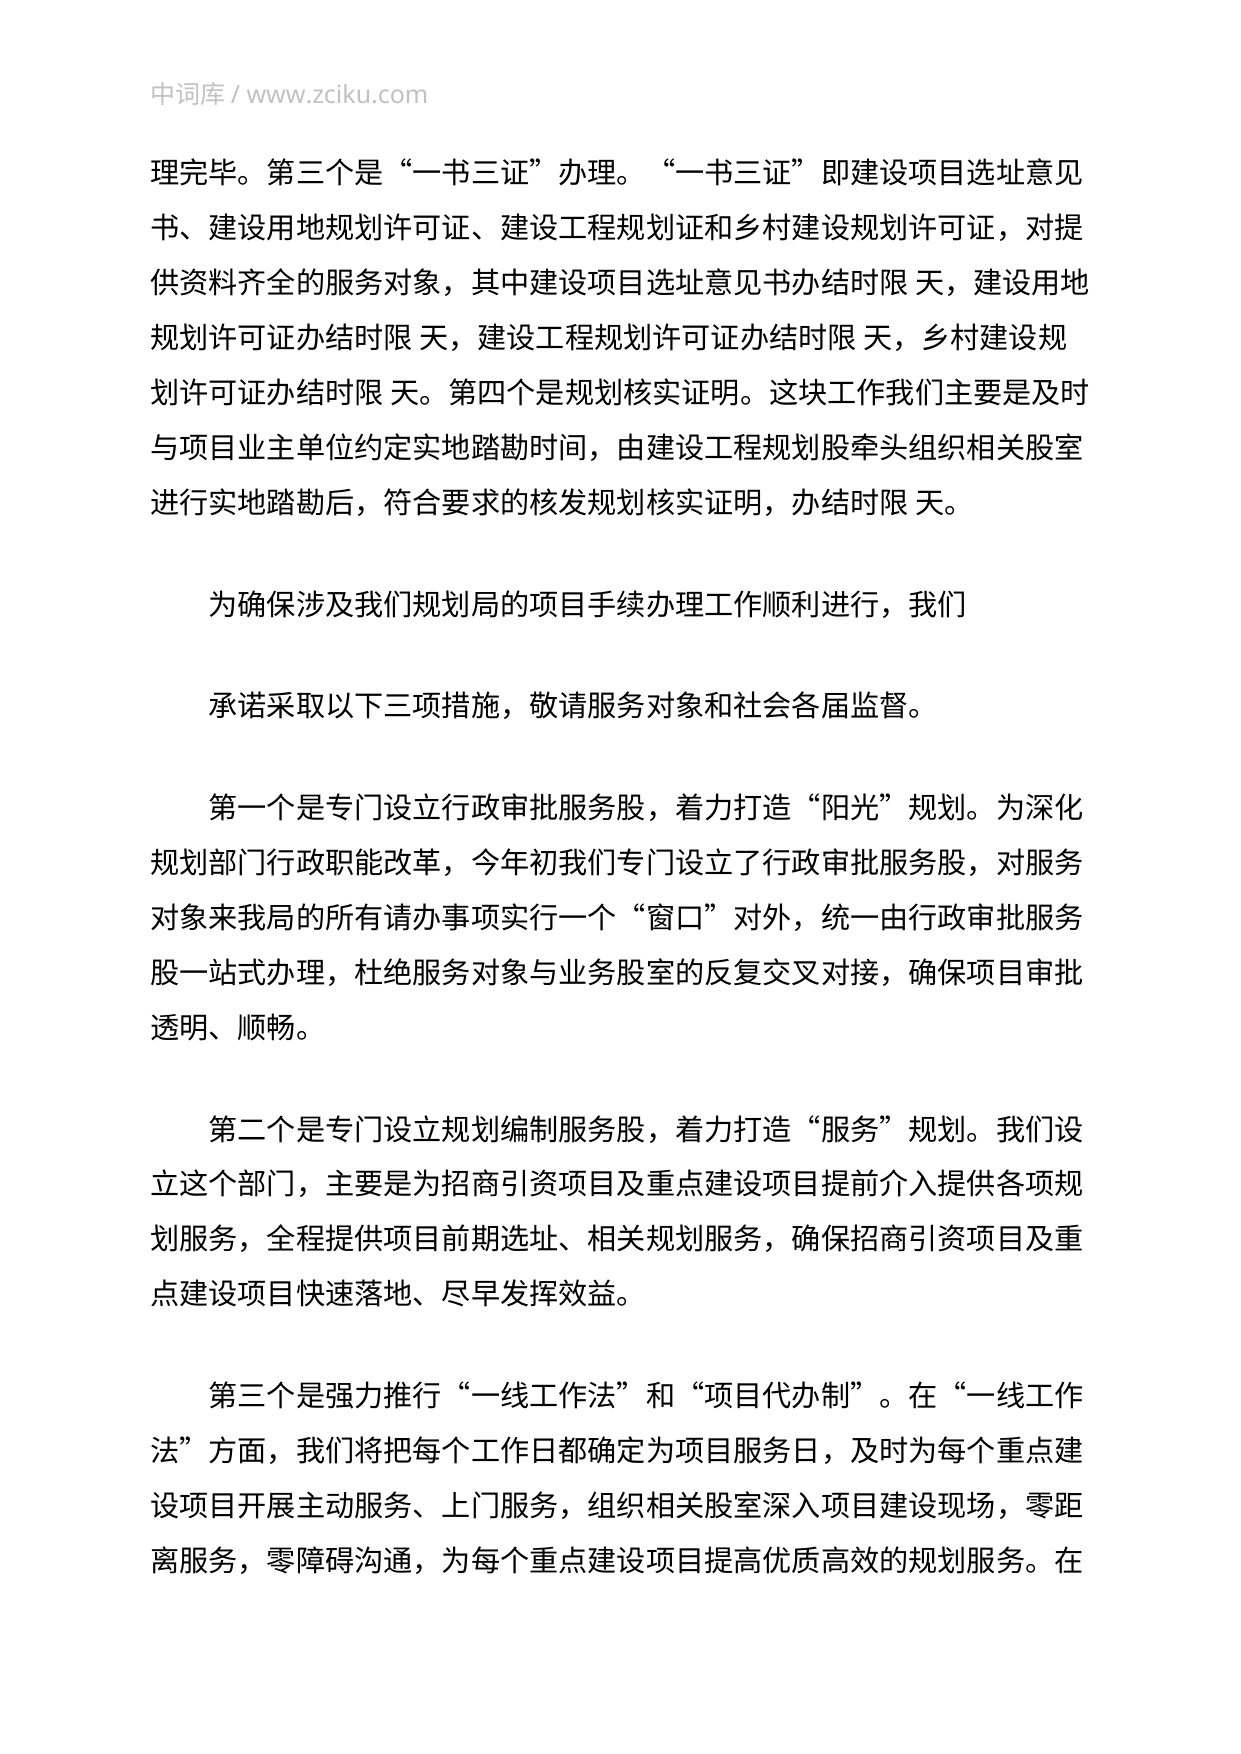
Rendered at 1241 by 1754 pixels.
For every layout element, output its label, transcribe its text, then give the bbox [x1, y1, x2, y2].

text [150, 1372, 1090, 1579]
text 为确保涉及我们规划局的项目手续办理工作顺利进行，我们 [150, 581, 1090, 623]
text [150, 150, 1090, 522]
text 第二个是专门设立规划编制服务股，着力打造“服务”规划。我们设立这个部门，主要是为招商引资项目及重点建设项目提前介入提供各项规划服务，全程提供项目前期选址、相关规划服务，确保招商引资项目及重点建设项目快速落地、尽早发挥效益。 [150, 1106, 1090, 1313]
text 承诺采取以下三项措施，敬请服务对象和社会各届监督。 [150, 683, 1090, 725]
text 第一个是专门设立行政审批服务股，着力打造“阳光”规划。为深化规划部门行政职能改革，今年初我们专门设立了行政审批服务股，对服务对象来我局的所有请办事项实行一个“窗口”对外，统一由行政审批服务股一站式办理，杜绝服务对象与业务股室的反复交叉对接，确保项目审批透明、顺畅。 [150, 785, 1090, 1047]
